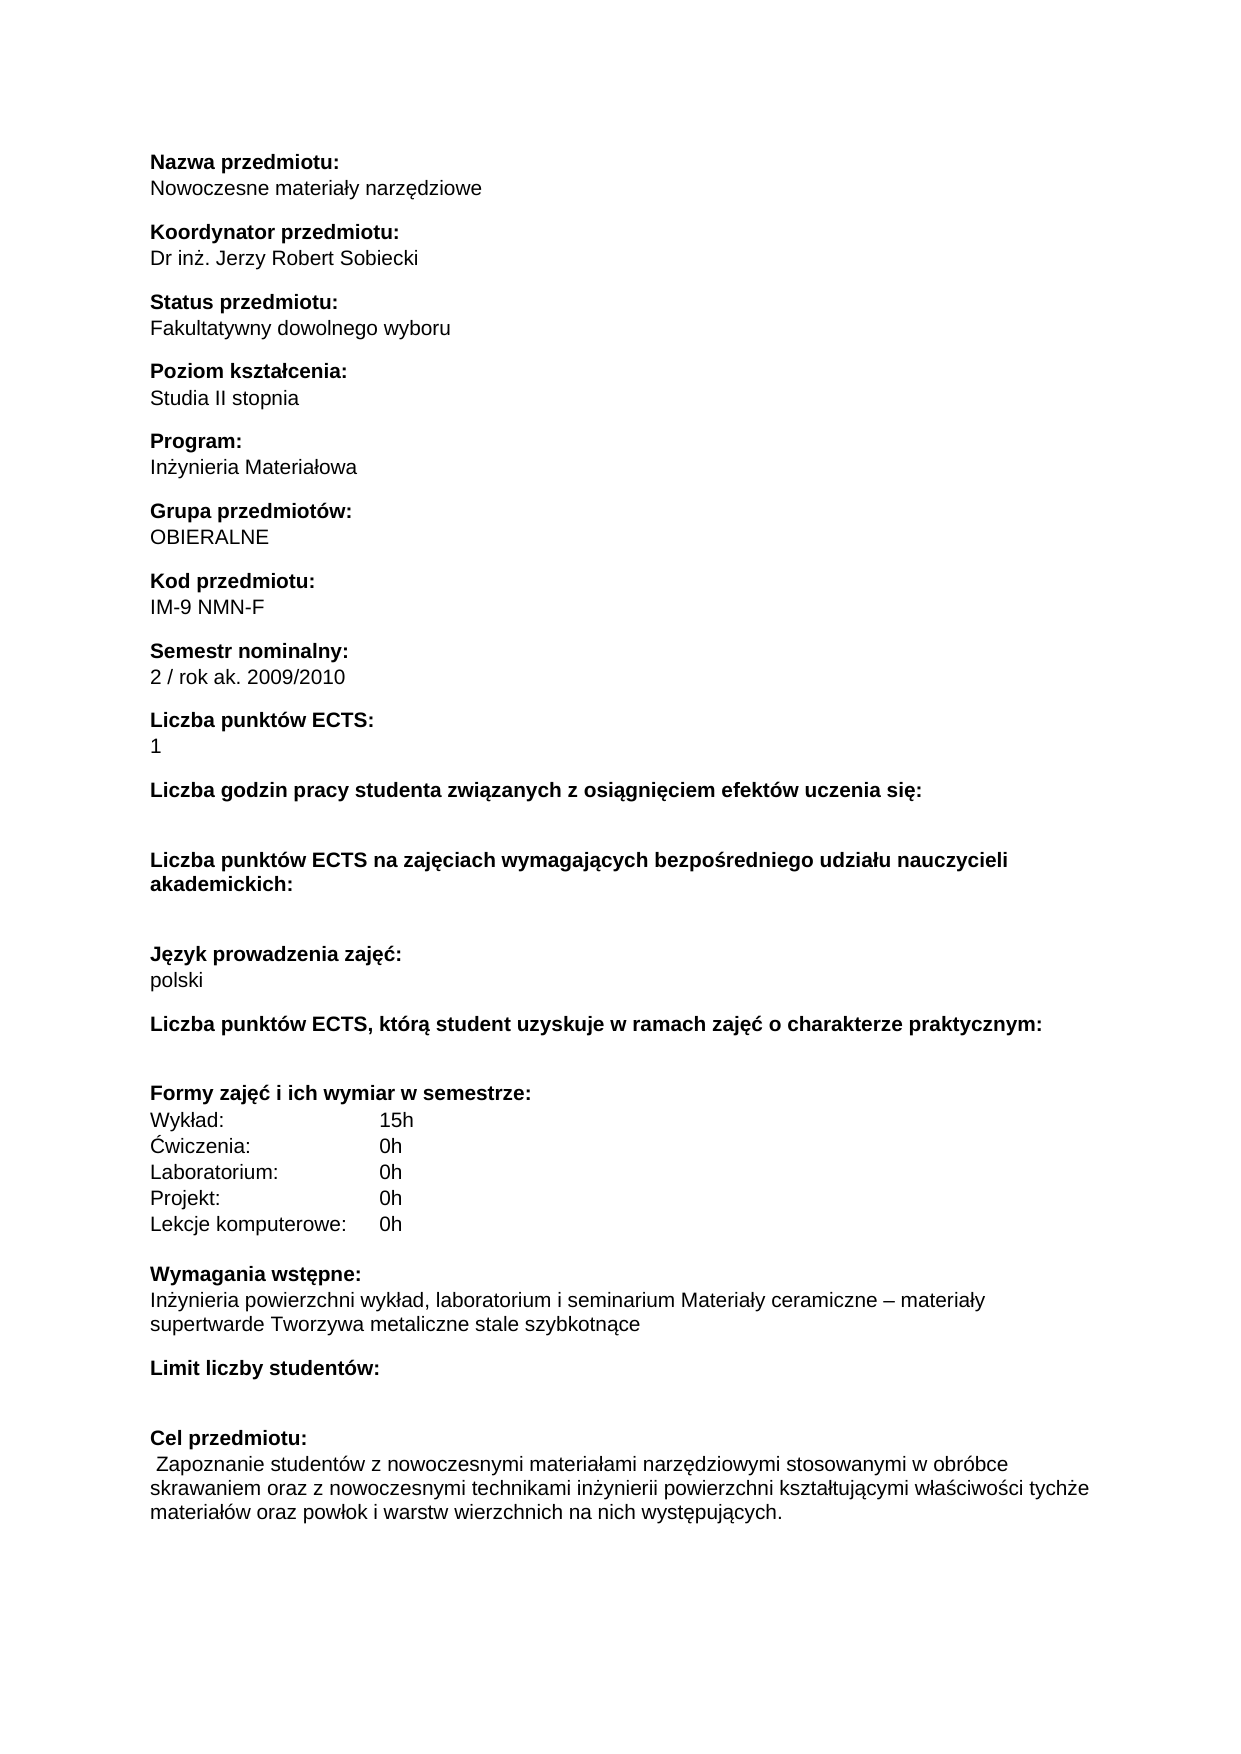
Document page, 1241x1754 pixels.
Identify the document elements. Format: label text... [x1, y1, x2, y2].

text Dr inż. Jerzy Robert Sobiecki [150, 246, 1090, 270]
table_cell Laboratorium: [140, 1160, 367, 1184]
text Nazwa przedmiotu: [150, 150, 1090, 174]
text Cel przedmiotu: [150, 1426, 1090, 1449]
text polski [150, 968, 1090, 992]
text Liczba punktów ECTS, którą student uzyskuje w ramach zajęć o charakterze praktycznym: [150, 1011, 1090, 1035]
text Grupa przedmiotów: [150, 499, 1090, 523]
text Semestr nominalny: [150, 638, 1090, 662]
text Liczba godzin pracy studenta związanych z osiągnięciem efektów uczenia się: [150, 778, 1090, 802]
text Koordynator przedmiotu: [150, 220, 1090, 244]
text Wymagania wstępne: [150, 1262, 1090, 1286]
table_cell Projekt: [140, 1186, 367, 1210]
text Język prowadzenia zajęć: [150, 942, 1090, 966]
table_cell 0h [369, 1210, 597, 1236]
table_header 15h [369, 1108, 597, 1132]
text Studia II stopnia [150, 385, 1090, 409]
text Zapoznanie studentów z nowoczesnymi materiałami narzędziowymi stosowanymi w obróbce skrawaniem oraz z nowoczesnymi technikami inżynierii powierzchni kształtującymi właściwości tychże materiałów oraz powłok i warstw wierzchnich na nich występujących. [150, 1452, 1090, 1523]
text Liczba punktów ECTS: [150, 708, 1090, 732]
text Limit liczby studentów: [150, 1356, 1090, 1380]
text Program: [150, 429, 1090, 453]
table_cell Ćwiczenia: [140, 1134, 367, 1158]
text Inżynieria Materiałowa [150, 455, 1090, 479]
table_header Wykład: [140, 1108, 367, 1132]
text 2 / rok ak. 2009/2010 [150, 664, 1090, 688]
text 1 [150, 734, 1090, 758]
text Inżynieria powierzchni wykład, laboratorium i seminarium Materiały ceramiczne – materiały supertwarde Tworzywa metaliczne stale szybkotnące [150, 1288, 1090, 1336]
text IM-9 NMN-F [150, 595, 1090, 619]
text Liczba punktów ECTS na zajęciach wymagających bezpośredniego udziału nauczycieli akademickich: [150, 848, 1090, 896]
text Fakultatywny dowolnego wyboru [150, 316, 1090, 339]
table_cell 0h [369, 1132, 597, 1158]
table_cell 0h [369, 1184, 597, 1210]
table_cell 0h [369, 1158, 597, 1184]
text Poziom kształcenia: [150, 359, 1090, 383]
text Status przedmiotu: [150, 289, 1090, 313]
text Kod przedmiotu: [150, 569, 1090, 593]
text Nowoczesne materiały narzędziowe [150, 176, 1090, 200]
text Formy zajęć i ich wymiar w semestrze: [150, 1081, 1090, 1105]
text OBIERALNE [150, 525, 1090, 549]
table_cell Lekcje komputerowe: [140, 1212, 367, 1236]
